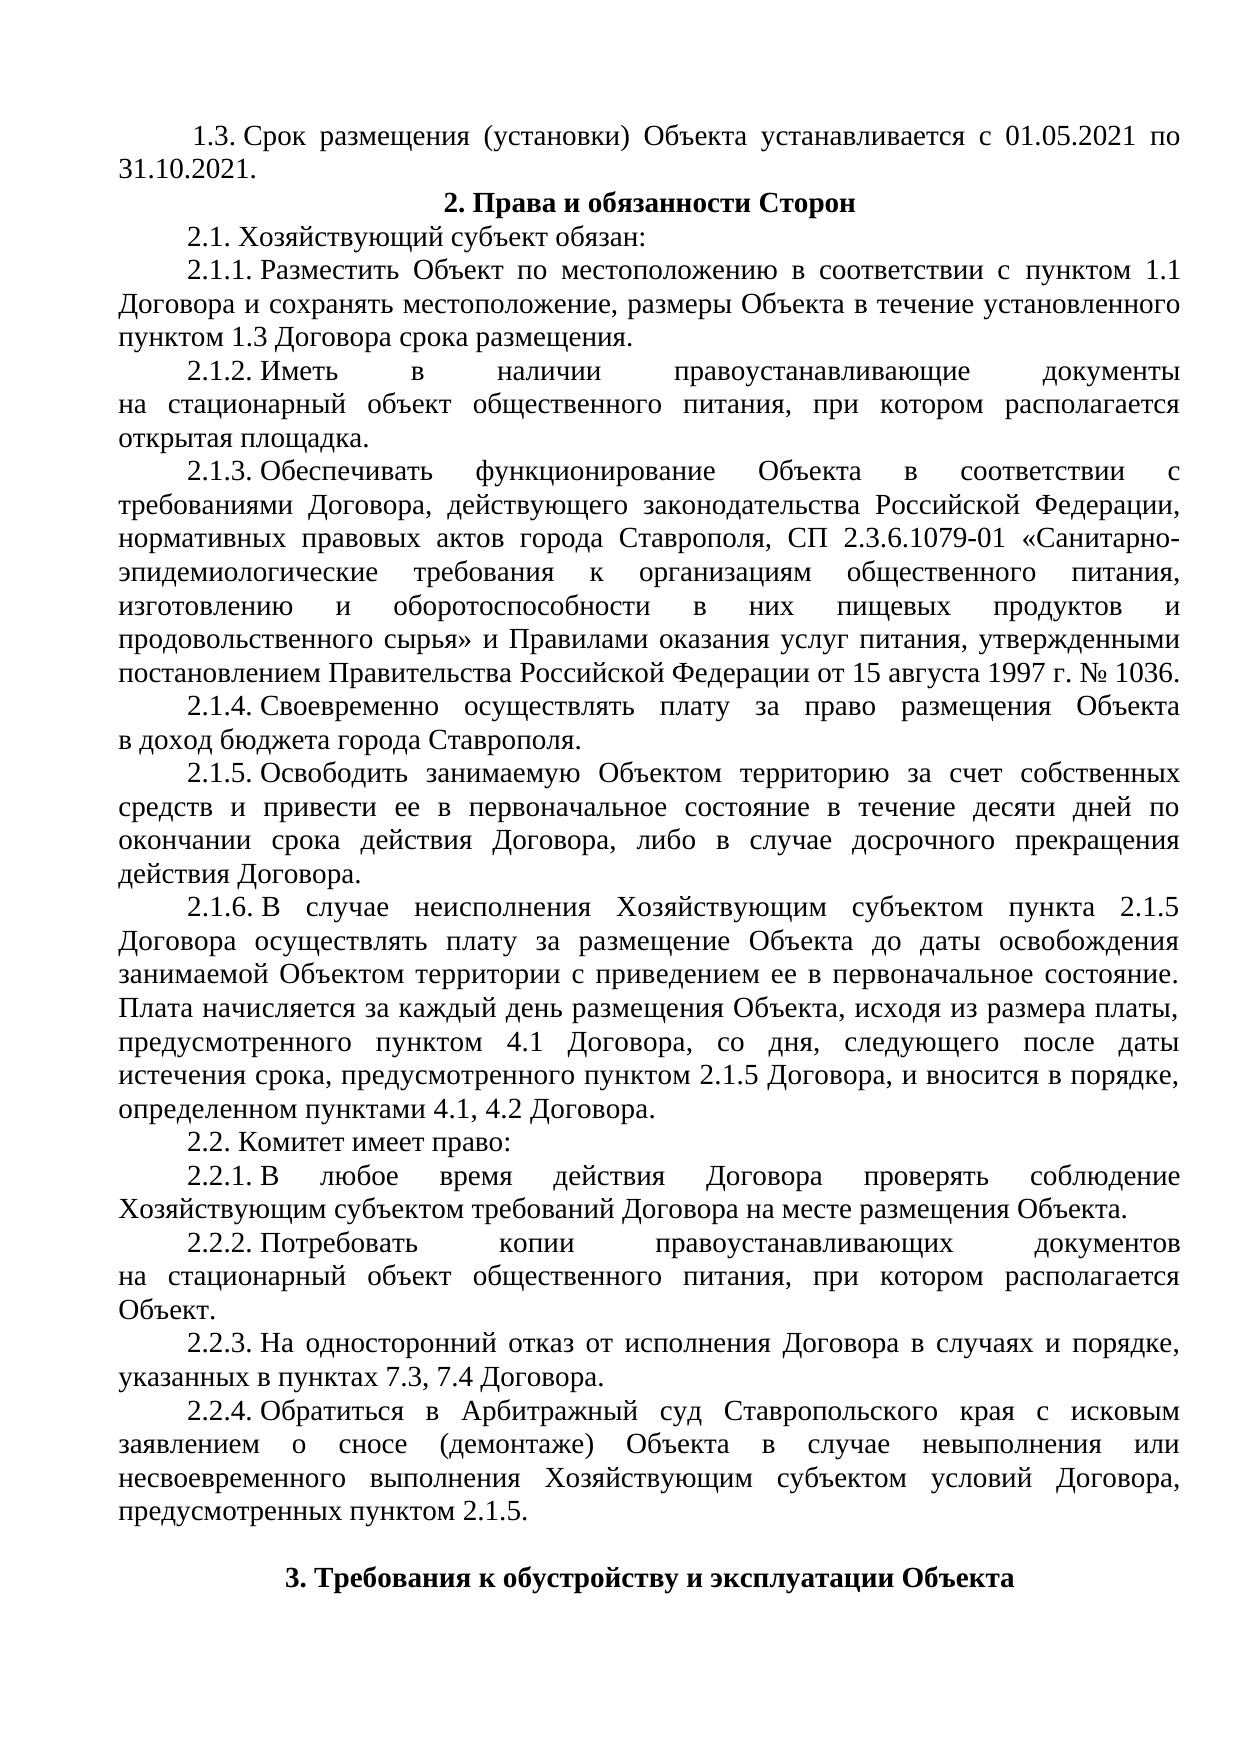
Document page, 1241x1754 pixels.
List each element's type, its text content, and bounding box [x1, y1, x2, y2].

text 2.2.2. Потребовать копии правоустанавливающих документов на стационарный объект общественного питания, при котором располагается Объект. [118, 1225, 1181, 1326]
text 1.3. Срок размещения (установки) Объекта устанавливается с 01.05.2021 по 31.10.2021. [118, 118, 1181, 185]
text 2.1.3. Обеспечивать функционирование Объекта в соответствии с требованиями Договора, действующего законодательства Российской Федерации, нормативных правовых актов города Ставрополя, СП 2.3.6.1079-01 «Санитарно-эпидемиологические требования к организациям общественного питания, изготовлению и оборотоспособности в них пищевых продуктов и продовольственного сырья» и Правилами оказания услуг питания, утвержденными постановлением Правительства Российской Федерации от 15 августа . № 1036. [118, 453, 1181, 688]
text 3. Требования к обустройству и эксплуатации Объекта [118, 1560, 1181, 1594]
text 2.2. Комитет имеет право: [118, 1124, 1181, 1158]
text 2.1.1. Разместить Объект по местоположению в соответствии с пунктом 1.1 Договора и сохранять местоположение, размеры Объекта в течение установленного пунктом 1.3 Договора срока размещения. [118, 252, 1181, 353]
text 2. Права и обязанности Сторон [118, 185, 1181, 219]
text 2.2.4. Обратиться в Арбитражный суд Ставропольского края с исковым заявлением о сносе (демонтаже) Объекта в случае невыполнения или несвоевременного выполнения Хозяйствующим субъектом условий Договора, предусмотренных пунктом 2.1.5. [118, 1393, 1181, 1527]
text 2.2.1. В любое время действия Договора проверять соблюдение Хозяйствующим субъектом требований Договора на месте размещения Объекта. [118, 1158, 1181, 1225]
text 2.1. Хозяйствующий субъект обязан: [118, 219, 1181, 252]
text 2.1.6. В случае неисполнения Хозяйствующим субъектом пункта 2.1.5 Договора осуществлять плату за размещение Объекта до даты освобождения занимаемой Объектом территории с приведением ее в первоначальное состояние. Плата начисляется за каждый день размещения Объекта, исходя из размера платы, предусмотренного пунктом 4.1 Договора, со дня, следующего после даты истечения срока, предусмотренного пунктом 2.1.5 Договора, и вносится в порядке, определенном пунктами 4.1, 4.2 Договора. [118, 889, 1181, 1124]
text 2.2.3. На односторонний отказ от исполнения Договора в случаях и порядке, указанных в пунктах 7.3, 7.4 Договора. [118, 1326, 1181, 1393]
text 2.1.5. Освободить занимаемую Объектом территорию за счет собственных средств и привести ее в первоначальное состояние в течение десяти дней по окончании срока действия Договора, либо в случае досрочного прекращения действия Договора. [118, 755, 1181, 889]
text 2.1.4. Своевременно осуществлять плату за право размещения Объекта в доход бюджета города Ставрополя. [118, 688, 1181, 755]
text 2.1.2. Иметь в наличии правоустанавливающие документы на стационарный объект общественного питания, при котором располагается открытая площадка. [118, 353, 1181, 453]
